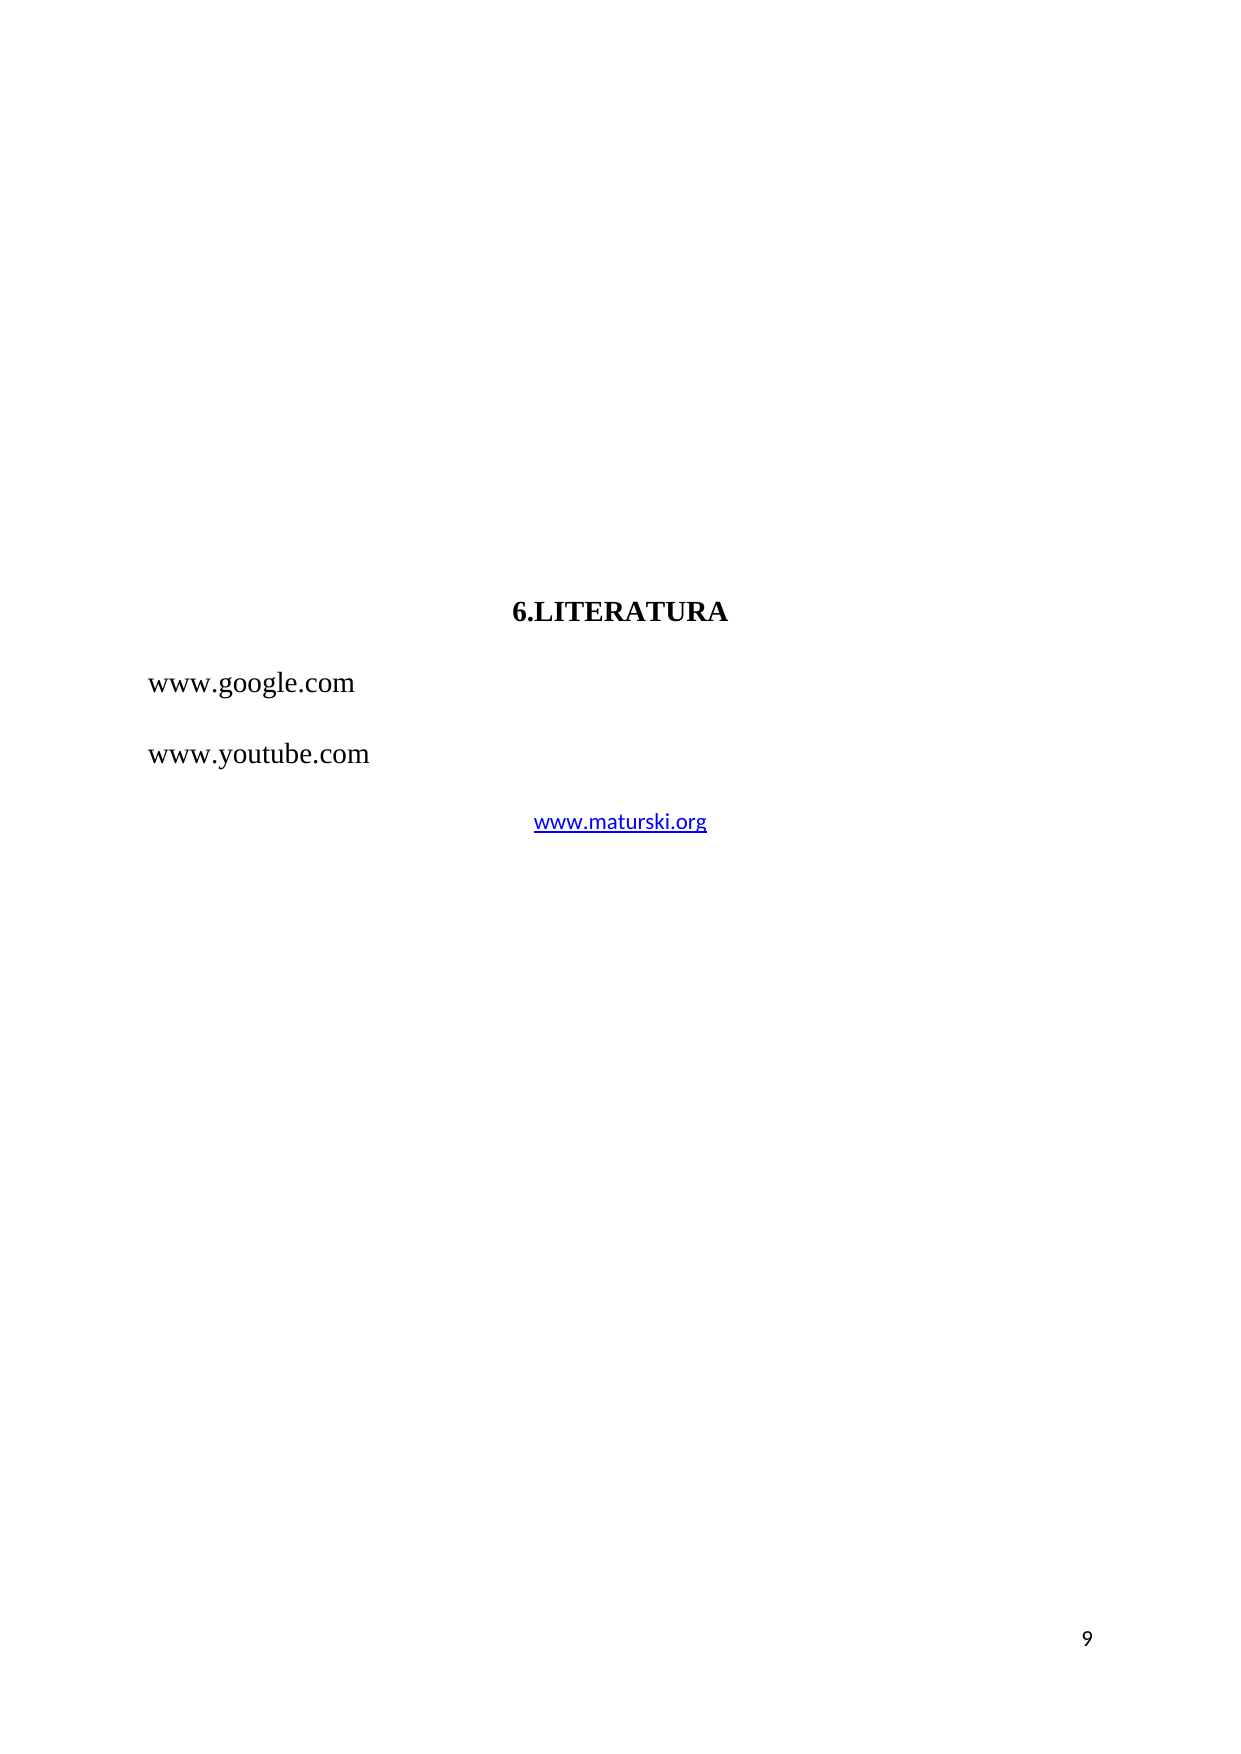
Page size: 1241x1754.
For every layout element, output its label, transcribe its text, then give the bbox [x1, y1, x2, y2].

text www.youtube.com [148, 736, 1093, 770]
text 6.LITERATURA [148, 594, 1093, 627]
text www.google.com [148, 665, 1093, 698]
text www.maturski.org [148, 807, 1093, 835]
